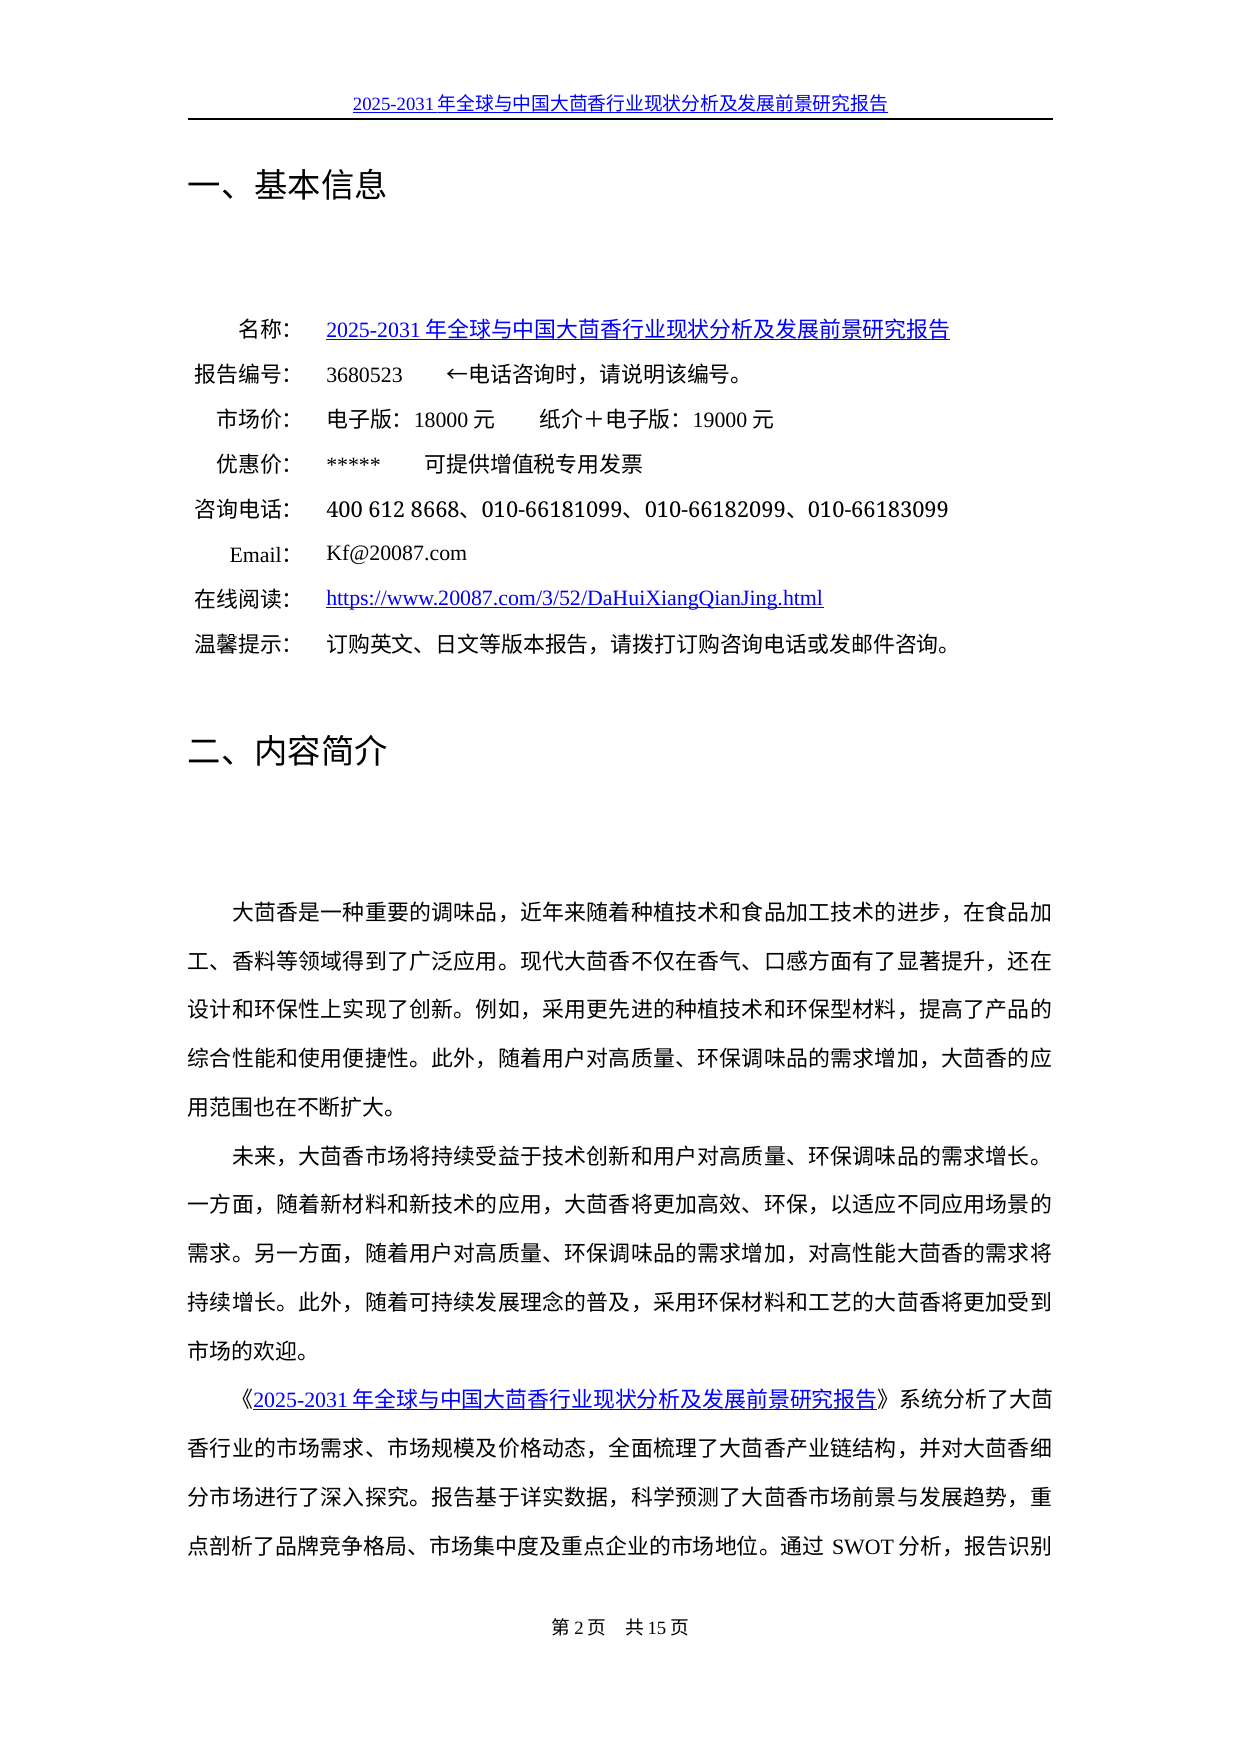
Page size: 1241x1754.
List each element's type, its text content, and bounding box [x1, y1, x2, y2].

table_cell 温馨提示： [167, 627, 315, 672]
table_header 2025-2031年全球与中国大茴香行业现状分析及发展前景研究报告 [315, 312, 1073, 357]
table_cell ***** 可提供增值税专用发票 [315, 447, 1073, 492]
table_cell [315, 582, 1073, 627]
table_cell 市场价： [167, 402, 315, 447]
table_header 名称： [167, 312, 315, 357]
table_cell 电子版：18000 元 纸介＋电子版：19000 元 [315, 402, 1073, 447]
table_cell 在线阅读： [167, 582, 315, 627]
table_cell Email： [167, 537, 315, 582]
title 二、内容简介 [187, 717, 1053, 782]
title 一、基本信息 [187, 150, 1053, 215]
table_cell 3680523 ←电话咨询时，请说明该编号。 [315, 357, 1073, 402]
table_cell 400 612 8668、010-66181099、010-66182099、010-66183099 [315, 492, 1073, 537]
table_cell 优惠价： [167, 447, 315, 492]
table_cell 订购英文、日文等版本报告，请拨打订购咨询电话或发邮件咨询。 [315, 627, 1073, 672]
table_cell Kf@20087.com [315, 537, 1073, 582]
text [187, 894, 1053, 1561]
table_cell 咨询电话： [167, 492, 315, 537]
table_cell 报告编号： [167, 357, 315, 402]
